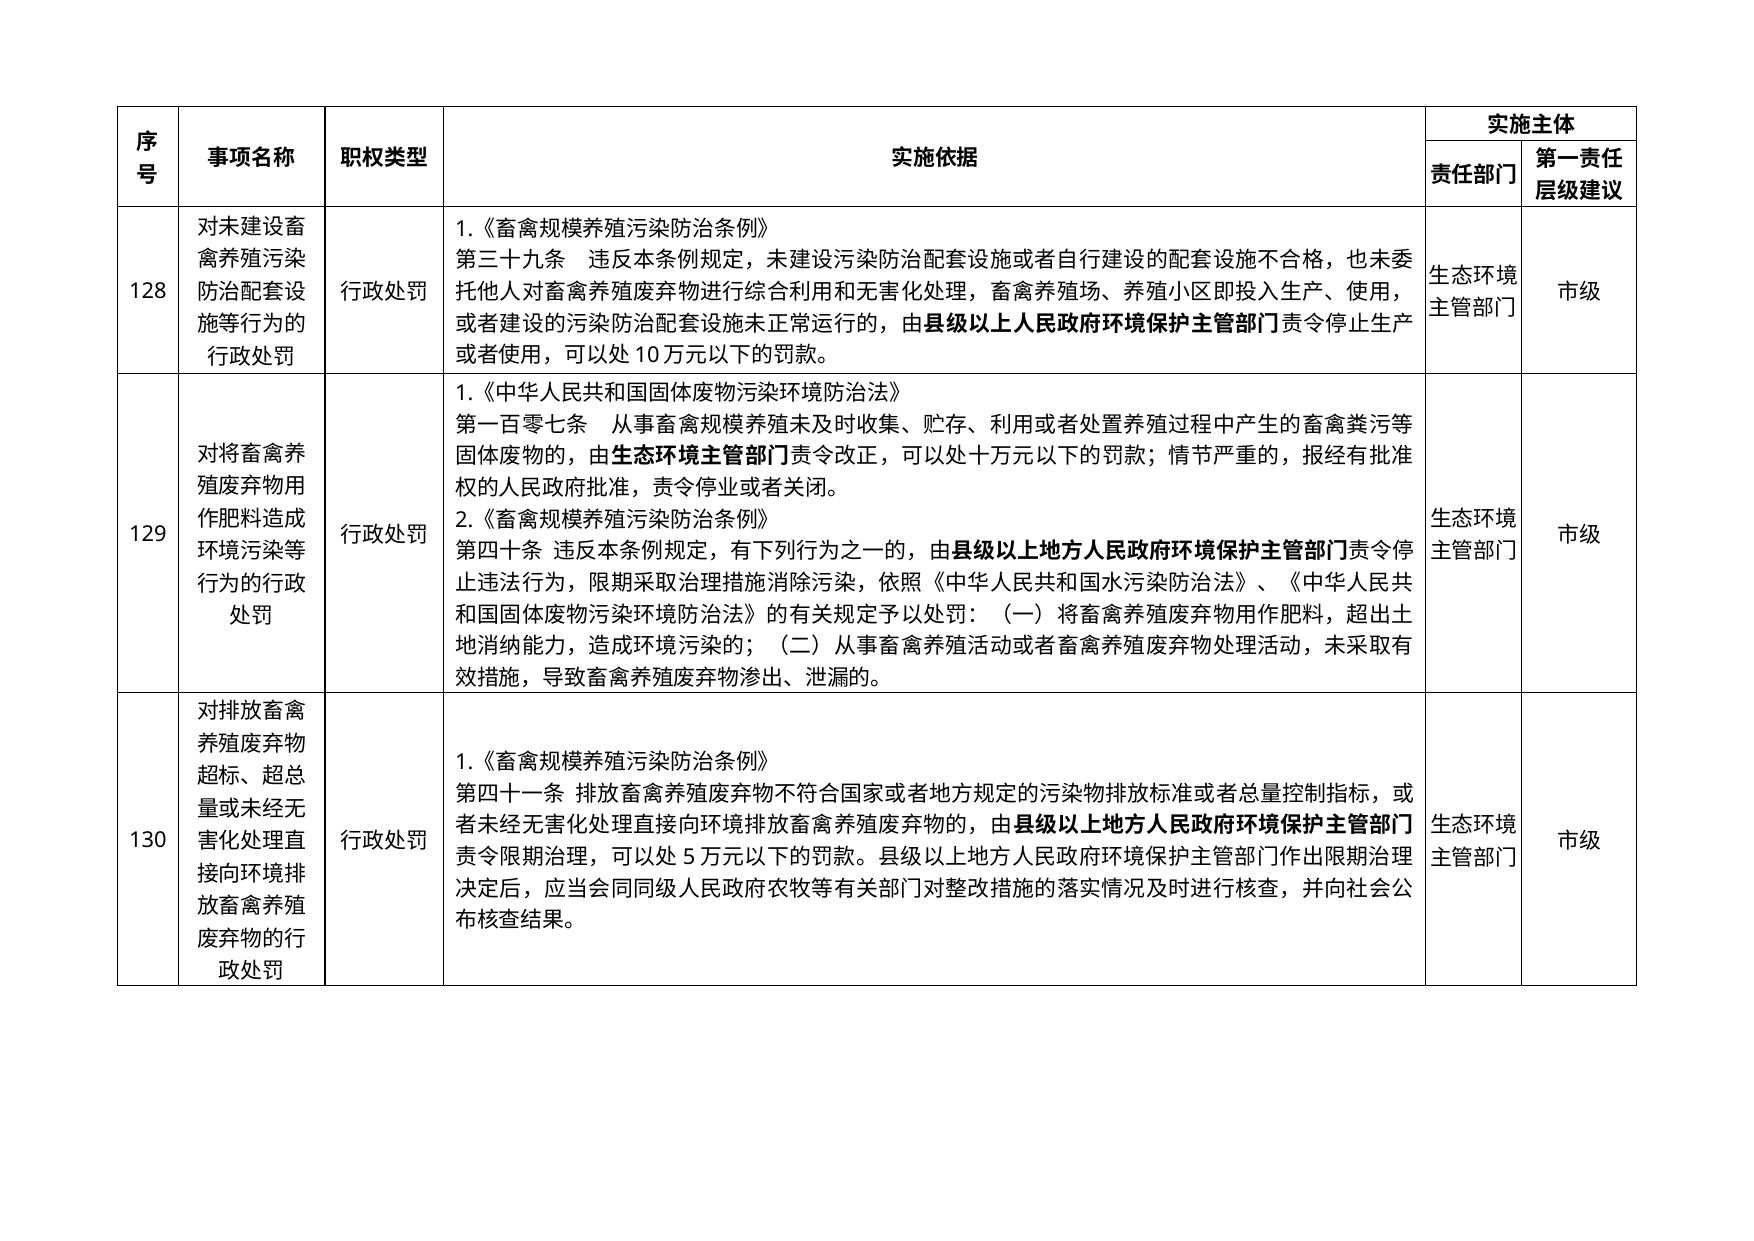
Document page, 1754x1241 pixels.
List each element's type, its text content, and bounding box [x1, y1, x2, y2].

table_cell 对未建设畜禽养殖污染防治配套设施等行为的行政处罚 [179, 207, 324, 373]
table_cell 130 [118, 693, 178, 985]
table_cell 129 [118, 374, 178, 692]
table_cell 责任部门 [1426, 141, 1521, 206]
table_cell 生态环境主管部门 [1426, 207, 1521, 373]
table_cell 1.《中华人民共和国固体废物污染环境防治法》 第一百零七条 从事畜禽规模养殖未及时收集、贮存、利用或者处置养殖过程中产生的畜禽粪污等固体废物的，由生态环境主管部门责令改正，可以处十万元以下的罚款；情节严重的，报经有批准权的人民政府批准，责令停业或者关闭。 2.《畜禽规模养殖污染防治条例》 第四十条 违反本条例规定，有下列行为之一的，由县级以上地方人民政府环境保护主管部门责令停止违法行为，限期采取治理措施消除污染，依照《中华人民共和国水污染防治法》、《中华人民共和国固体废物污染环境防治法》的有关规定予以处罚：（一）将畜禽养殖废弃物用作肥料，超出土地消纳能力，造成环境污染的；（二）从事畜禽养殖活动或者畜禽养殖废弃物处理活动，未采取有效措施，导致畜禽养殖废弃物渗出、泄漏的。 [444, 374, 1425, 692]
table_cell 生态环境主管部门 [1426, 374, 1521, 692]
table_header 实施依据 [444, 107, 1425, 206]
table_cell 1.《畜禽规模养殖污染防治条例》 第三十九条 违反本条例规定，未建设污染防治配套设施或者自行建设的配套设施不合格，也未委托他人对畜禽养殖废弃物进行综合利用和无害化处理，畜禽养殖场、养殖小区即投入生产、使用，或者建设的污染防治配套设施未正常运行的，由县级以上人民政府环境保护主管部门责令停止生产或者使用，可以处10万元以下的罚款。 [444, 207, 1425, 373]
table_cell 市级 [1522, 693, 1636, 985]
table_cell 对将畜禽养殖废弃物用作肥料造成环境污染等行为的行政处罚 [179, 374, 324, 692]
table_cell 1.《畜禽规模养殖污染防治条例》 第四十一条 排放畜禽养殖废弃物不符合国家或者地方规定的污染物排放标准或者总量控制指标，或者未经无害化处理直接向环境排放畜禽养殖废弃物的，由县级以上地方人民政府环境保护主管部门责令限期治理，可以处5万元以下的罚款。县级以上地方人民政府环境保护主管部门作出限期治理决定后，应当会同同级人民政府农牧等有关部门对整改措施的落实情况及时进行核查，并向社会公布核查结果。 [444, 693, 1425, 985]
table_cell 对排放畜禽养殖废弃物超标、超总量或未经无害化处理直接向环境排放畜禽养殖废弃物的行政处罚 [179, 693, 324, 985]
table_header 序号 [118, 107, 178, 206]
table_header 事项名称 [179, 107, 324, 206]
table_cell 市级 [1522, 207, 1636, 373]
table_header 实施主体 [1426, 107, 1636, 139]
table_cell 市级 [1522, 374, 1636, 692]
table_cell 128 [118, 207, 178, 373]
table_cell 生态环境主管部门 [1426, 693, 1521, 985]
table_cell 第一责任层级建议 [1522, 141, 1636, 206]
table_cell 行政处罚 [326, 374, 443, 692]
table_header 职权类型 [326, 107, 443, 206]
table_cell 行政处罚 [326, 693, 443, 985]
table_cell 行政处罚 [326, 207, 443, 373]
